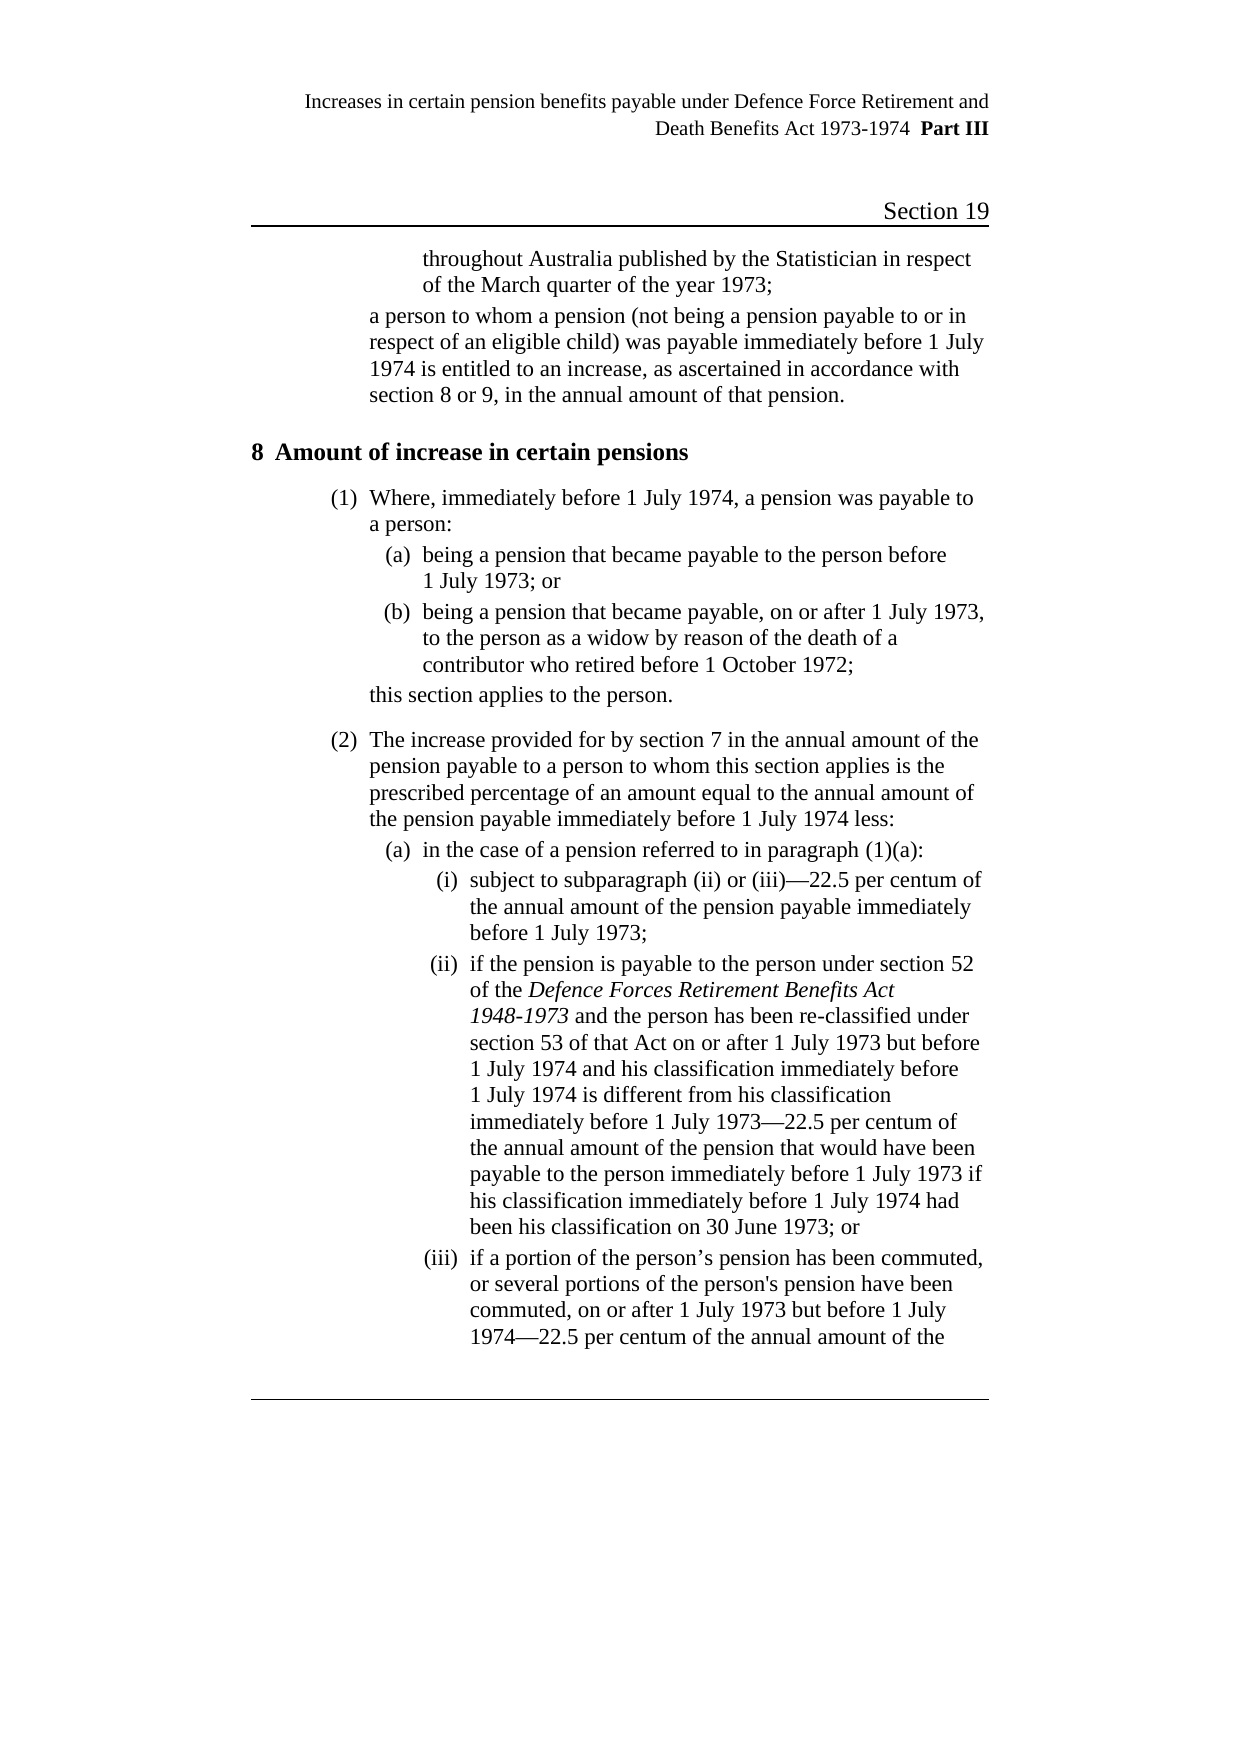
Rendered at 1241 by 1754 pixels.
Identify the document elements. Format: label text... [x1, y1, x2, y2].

text (2) The increase provided for by section 7 in the annual amount of the pension payable to a person to whom this section applies is the prescribed percentage of an amount equal to the annual amount of the pension payable immediately before 1 July 1974 less: [251, 726, 989, 832]
text (b) being a pension that became payable, on or after 1 July 1973, to the person as a widow by reason of the death of a contributor who retired before 1 October 1972; [251, 598, 989, 677]
text (i) subject to subparagraph (ii) or (iii)—22.5 per centum of the annual amount of the pension payable immediately before 1 July 1973; [251, 866, 989, 945]
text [251, 1244, 989, 1349]
subtitle 8 Amount of increase in certain pensions [251, 437, 989, 465]
text (ii) if the pension is payable to the person under section 52 of the Defence Forces Retirement Benefits Act 1948-1973 and the person has been re-classified under section 53 of that Act on or after 1 July 1973 but before 1 July 1974 and his classification immediately before 1 July 1974 is different from his classification immediately before 1 July 1973—22.5 per centum of the annual amount of the pension that would have been payable to the person immediately before 1 July 1973 if his classification immediately before 1 July 1974 had been his classification on 30 June 1973; or [251, 949, 989, 1239]
text this section applies to the person. [369, 681, 989, 707]
text a person to whom a pension (not being a pension payable to or in respect of an eligible child) was payable immediately before 1 July 1974 is entitled to an increase, as ascertained in accordance with section 8 or 9, in the annual amount of that pension. [369, 302, 989, 407]
text (1) Where, immediately before 1 July 1974, a pension was payable to a person: [251, 484, 989, 537]
text (a) in the case of a pension referred to in paragraph (1)(a): [251, 836, 989, 862]
text (a) being a pension that became payable to the person before 1 July 1973; or [251, 541, 989, 594]
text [251, 245, 989, 298]
